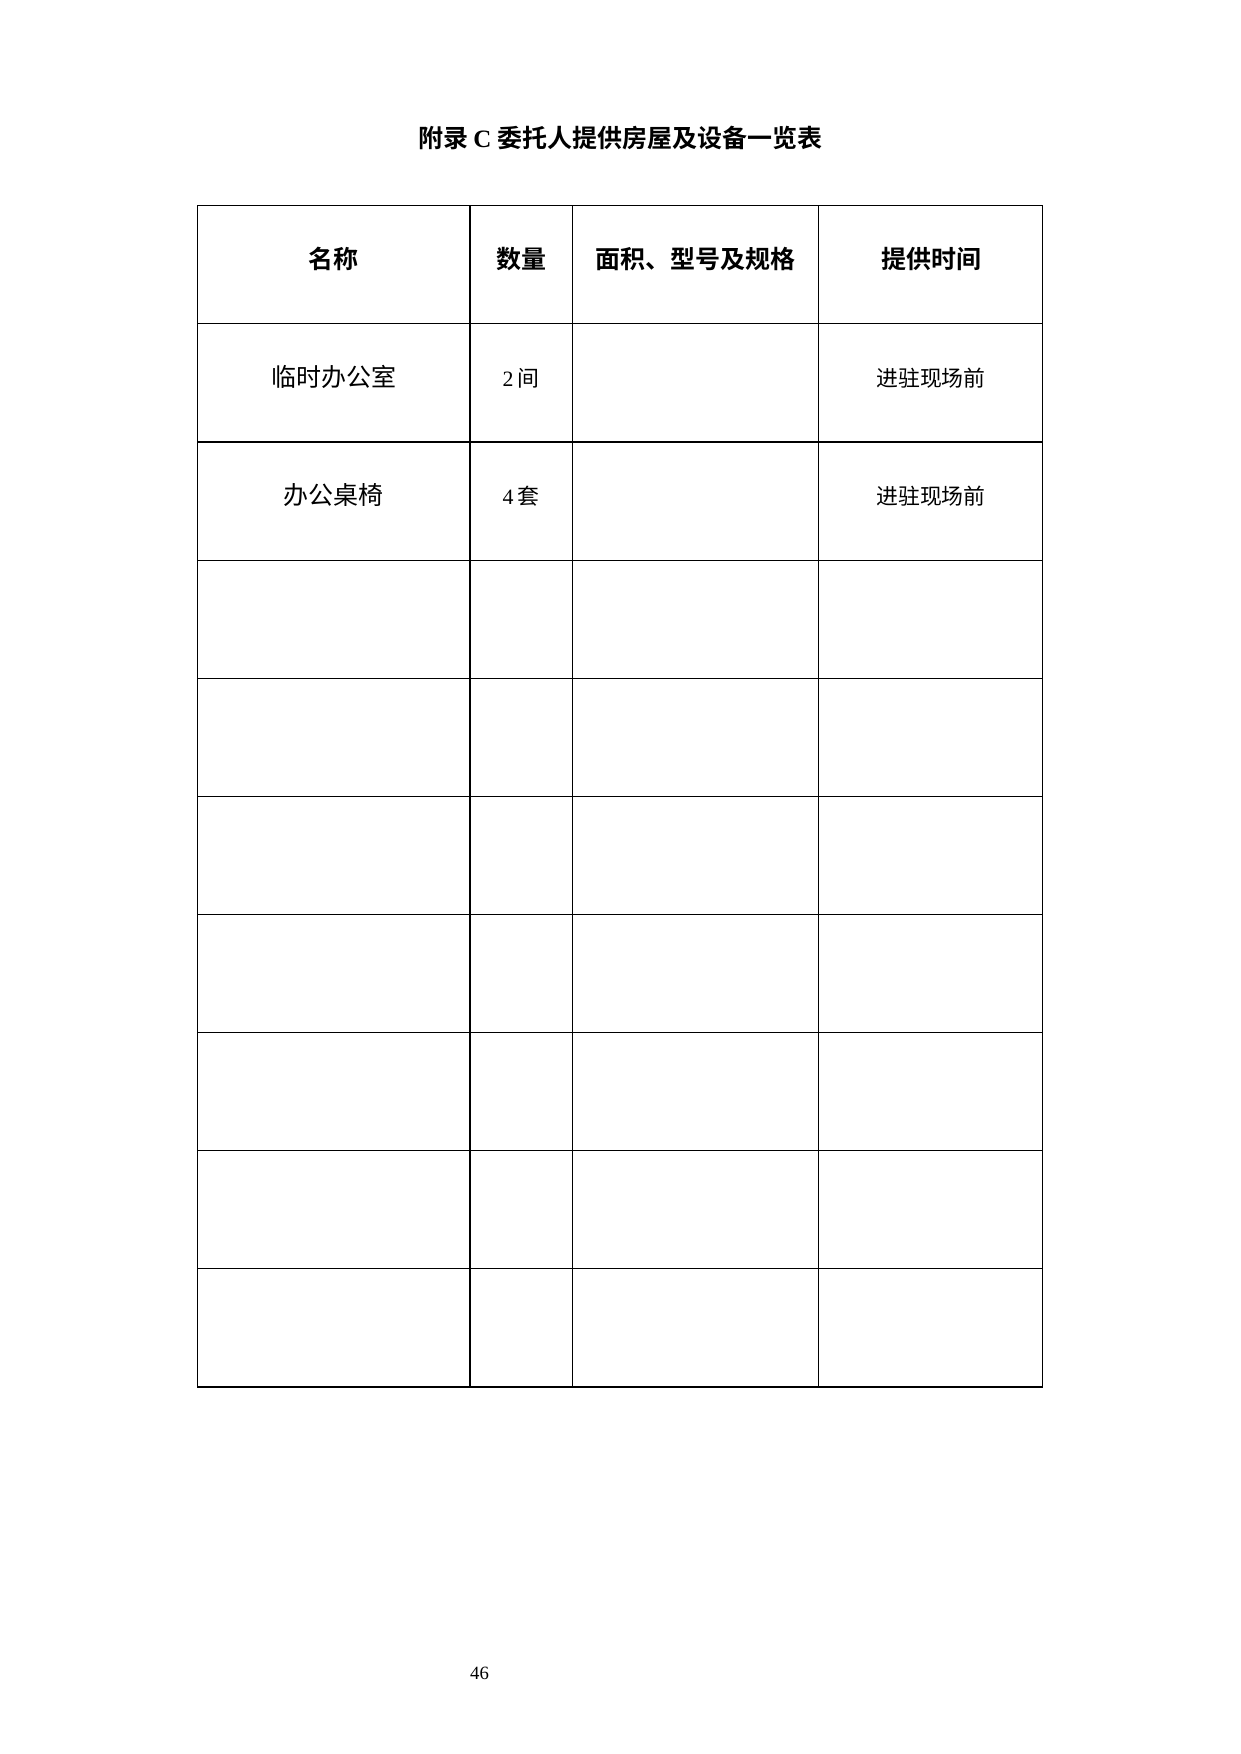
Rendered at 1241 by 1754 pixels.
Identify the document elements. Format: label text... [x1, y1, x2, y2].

table_cell [471, 561, 572, 678]
table_cell [573, 1151, 818, 1268]
table_cell [573, 1269, 818, 1386]
table_cell [573, 443, 818, 559]
table_cell [573, 1033, 818, 1150]
table_header 名称 [198, 206, 469, 323]
table_cell [819, 679, 1042, 796]
table_cell 办公桌椅 [198, 443, 469, 559]
table_cell 进驻现场前 [819, 324, 1042, 441]
table_cell [573, 679, 818, 796]
table_cell [471, 1151, 572, 1268]
table_cell [819, 1269, 1042, 1386]
table_cell 临时办公室 [198, 324, 469, 441]
table_cell [198, 1033, 469, 1150]
table_cell [819, 561, 1042, 678]
table_cell 进驻现场前 [819, 443, 1042, 559]
table_cell [573, 324, 818, 441]
table_cell [198, 561, 469, 678]
table_cell [471, 797, 572, 914]
table_header 面积、型号及规格 [573, 206, 818, 323]
table_cell [819, 915, 1042, 1032]
table_cell [573, 797, 818, 914]
table_cell [198, 679, 469, 796]
table_cell [819, 1033, 1042, 1150]
table_cell [198, 797, 469, 914]
table_header 提供时间 [819, 206, 1042, 323]
table_cell [198, 1151, 469, 1268]
table_header 数量 [471, 206, 572, 323]
table_cell [471, 679, 572, 796]
table_cell 4套 [471, 443, 572, 559]
table_cell [471, 915, 572, 1032]
table_cell [819, 1151, 1042, 1268]
table_cell [573, 561, 818, 678]
subtitle 附录C 委托人提供房屋及设备一览表 [118, 118, 1122, 154]
table_cell [819, 797, 1042, 914]
table_cell [471, 1033, 572, 1150]
table_cell [573, 915, 818, 1032]
table_cell [471, 1269, 572, 1386]
table_cell [198, 915, 469, 1032]
table_cell [198, 1269, 469, 1386]
table_cell 2间 [471, 324, 572, 441]
